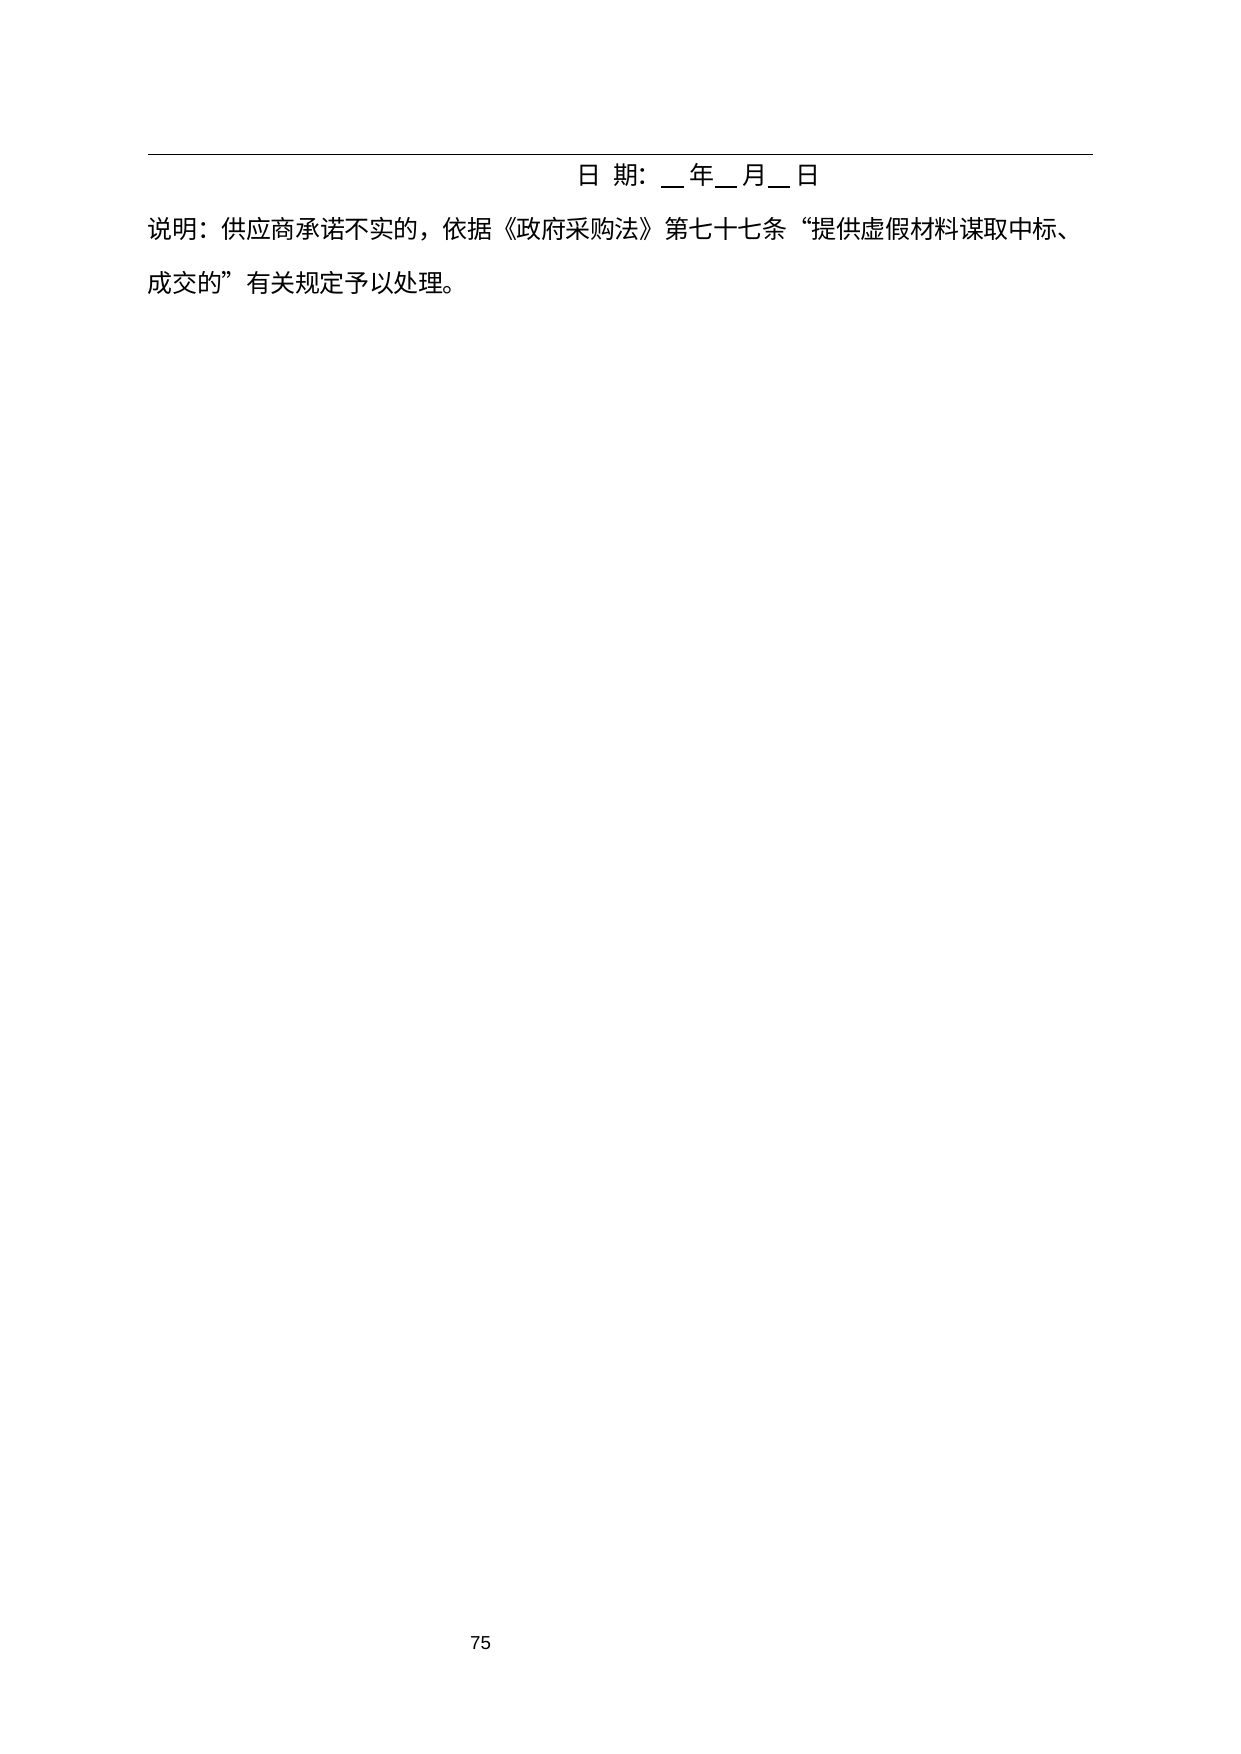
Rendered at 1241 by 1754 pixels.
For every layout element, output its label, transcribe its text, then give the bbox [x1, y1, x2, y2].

text 日 期： 年 月 日 [148, 155, 1093, 191]
text 说明：供应商承诺不实的，依据《政府采购法》第七十七条“提供虚假材料谋取中标、 成交的”有关规定予以处理。 [148, 209, 1093, 300]
